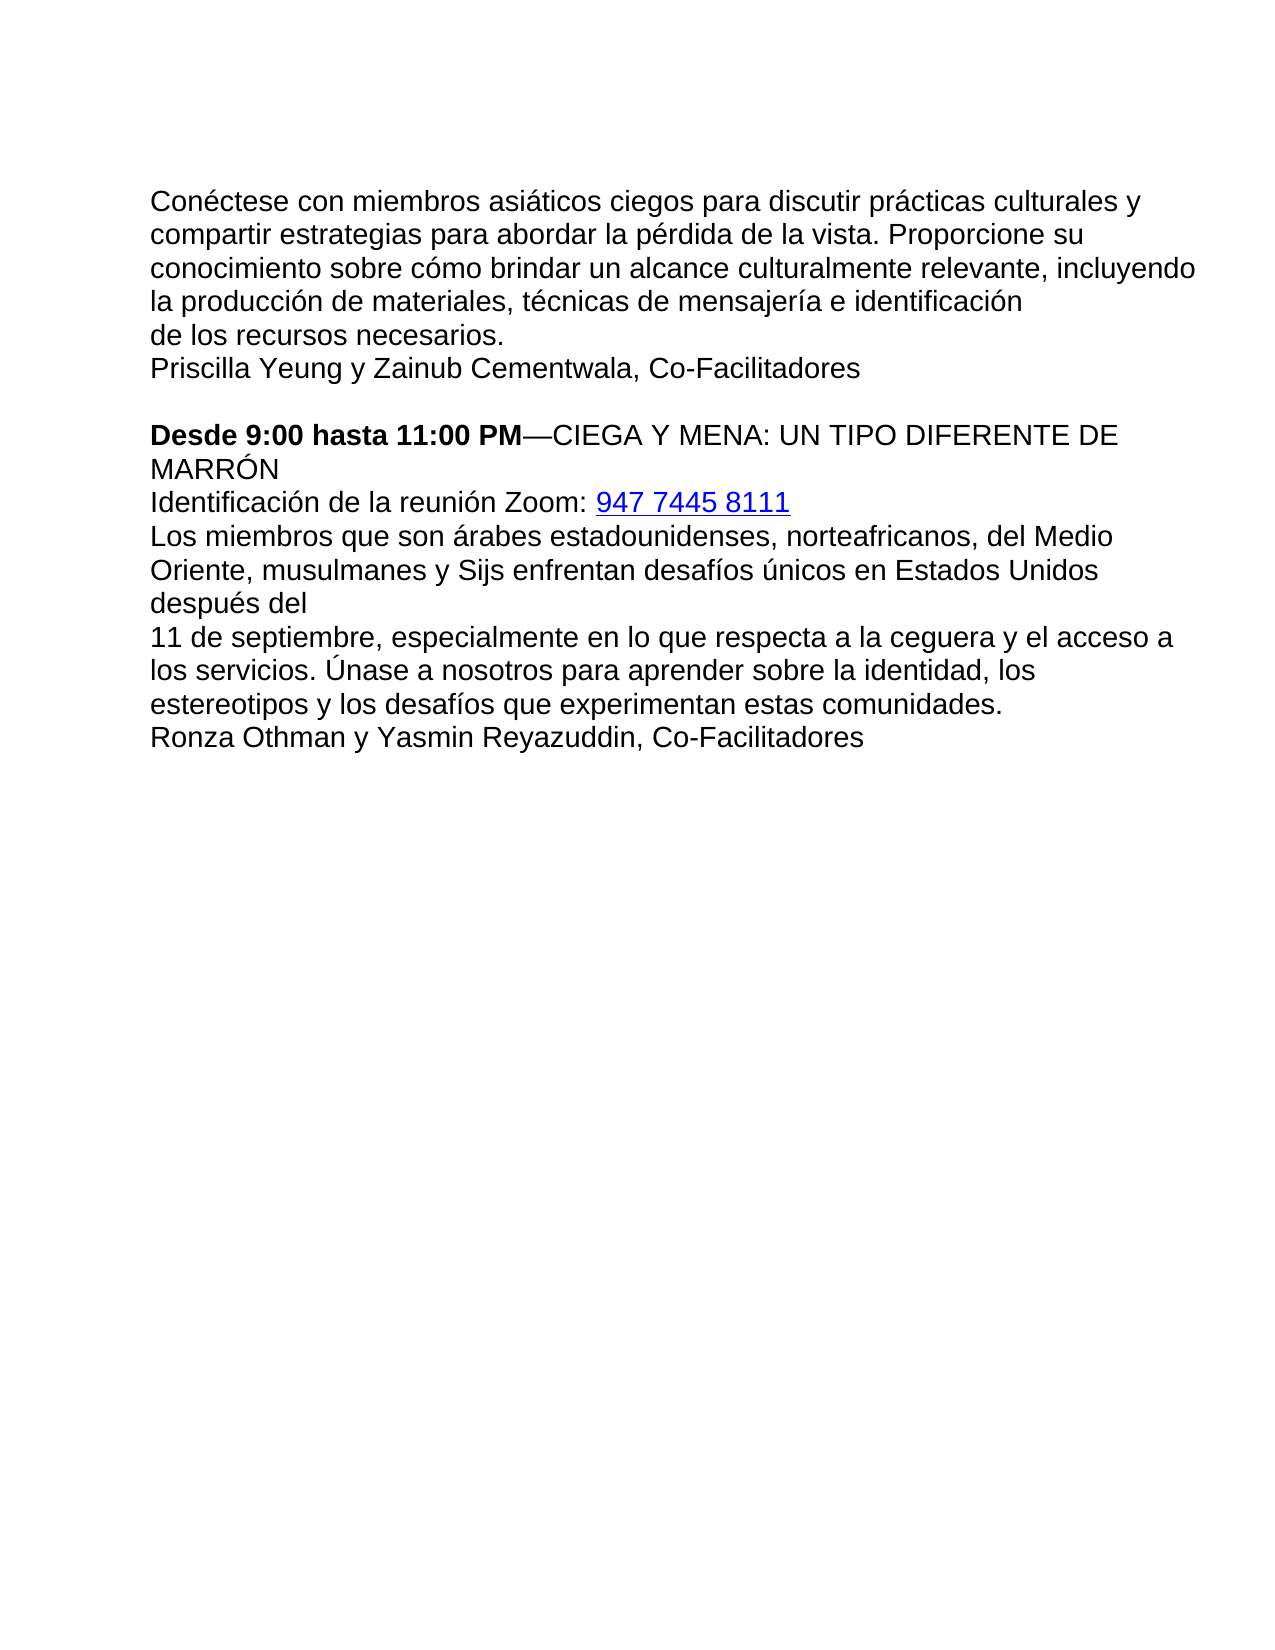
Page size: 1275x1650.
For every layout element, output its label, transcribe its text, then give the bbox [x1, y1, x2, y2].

text 11 de septiembre, especialmente en lo que respecta a la ceguera y el acceso a los servicios. Únase a nosotros para aprender sobre la identidad, los estereotipos y los desafíos que experimentan estas comunidades. [150, 619, 1200, 720]
text de los recursos necesarios. [150, 318, 1200, 351]
text Los miembros que son árabes estadounidenses, norteafricanos, del Medio Oriente, musulmanes y Sijs enfrentan desafíos únicos en Estados Unidos después del [150, 519, 1200, 619]
text Conéctese con miembros asiáticos ciegos para discutir prácticas culturales y compartir estrategias para abordar la pérdida de la vista. Proporcione su conocimiento sobre cómo brindar un alcance culturalmente relevante, incluyendo la producción de materiales, técnicas de mensajería e identificación [150, 183, 1200, 318]
subtitle Desde 9:00 hasta 11:00 PM—CIEGA Y MENA: UN TIPO DIFERENTE DE MARRÓN [150, 418, 1200, 485]
text Identificación de la reunión Zoom: 947 7445 8111 [150, 485, 1200, 519]
text Ronza Othman y Yasmin Reyazuddin, Co-Facilitadores [150, 720, 1200, 754]
text Priscilla Yeung y Zainub Cementwala, Co-Facilitadores [150, 351, 1200, 385]
